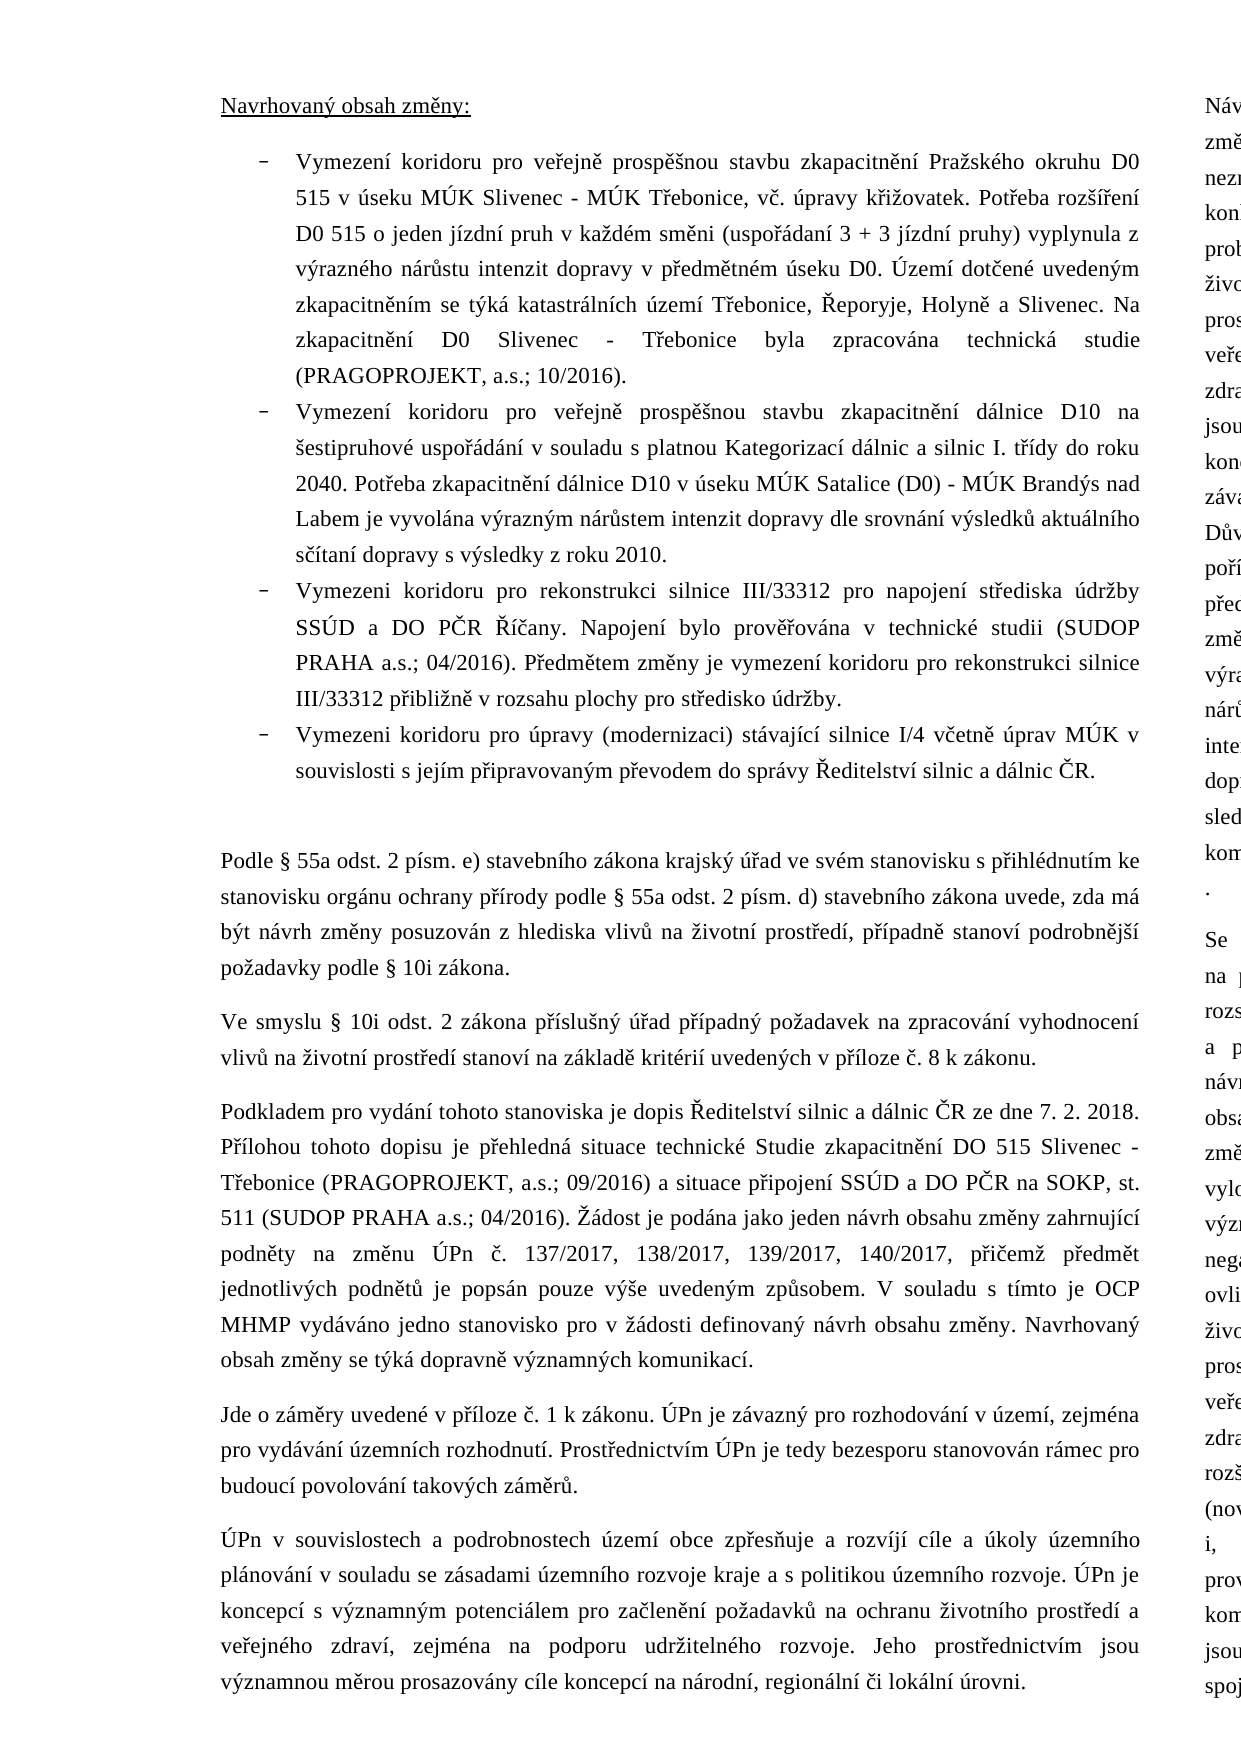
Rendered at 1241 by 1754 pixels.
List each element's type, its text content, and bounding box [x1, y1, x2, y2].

text Ve smyslu § 10i odst. 2 zákona příslušný úřad případný požadavek na zpracování vyhodnocení vlivů na životní prostředí stanoví na základě kritérií uvedených v příloze č. 8 k zákonu. [220, 1008, 1142, 1070]
list Vymezení koridoru pro veřejně prospěšnou stavbu zkapacitnění dálnice D10 na šestipruhové uspořádání v souladu s platnou Kategorizací dálnic a silnic I. třídy do roku 2040. Potřeba zkapacitnění dálnice D10 v úseku MÚK Satalice (D0) - MÚK Brandýs nad Labem je vyvolána výrazným nárůstem intenzit dopravy dle srovnání výsledků aktuálního sčítaní dopravy s výsledky z roku 2010. [258, 397, 1142, 567]
text ÚPn v souvislostech a podrobnostech území obce zpřesňuje a rozvíjí cíle a úkoly územního plánování v souladu se zásadami územního rozvoje kraje a s politikou územního rozvoje. ÚPn je koncepcí s významným potenciálem pro začlenění požadavků na ochranu životního prostředí a veřejného zdraví, zejména na podporu udržitelného rozvoje. Jeho prostřednictvím jsou významnou měrou prosazovány cíle koncepcí na národní, regionální či lokální úrovni. [220, 1526, 1142, 1694]
text Podle § 55a odst. 2 písm. e) stavebního zákona krajský úřad ve svém stanovisku s přihlédnutím ke stanovisku orgánu ochrany přírody podle § 55a odst. 2 písm. d) stavebního zákona uvede, zda má být návrh změny posuzován z hlediska vlivů na životní prostředí, případně stanoví podrobnější požadavky podle § 10i zákona. [220, 847, 1142, 980]
list Vymezení koridoru pro veřejně prospěšnou stavbu zkapacitnění Pražského okruhu D0 515 v úseku MÚK Slivenec - MÚK Třebonice, vč. úpravy křižovatek. Potřeba rozšíření D0 515 o jeden jízdní pruh v každém směni (uspořádaní 3 + 3 jízdní pruhy) vyplynula z výrazného nárůstu intenzit dopravy v předmětném úseku D0. Území dotčené uvedeným zkapacitněním se týká katastrálních území Třebonice, Řeporyje, Holyně a Slivenec. Na zkapacitnění D0 Slivenec - Třebonice byla zpracována technická studie (PRAGOPROJEKT, a.s.; 10/2016). [258, 147, 1142, 388]
text Podkladem pro vydání tohoto stanoviska je dopis Ředitelství silnic a dálnic ČR ze dne 7. 2. 2018. Přílohou tohoto dopisu je přehledná situace technické Studie zkapacitnění DO 515 Slivenec - Třebonice (PRAGOPROJEKT, a.s.; 09/2016) a situace připojení SSÚD a DO PČR na SOKP, st. 511 (SUDOP PRAHA a.s.; 04/2016). Žádost je podána jako jeden návrh obsahu změny zahrnující podněty na změnu ÚPn č. 137/2017, 138/2017, 139/2017, 140/2017, přičemž předmět jednotlivých podnětů je popsán pouze výše uvedeným způsobem. V souladu s tímto je OCP MHMP vydáváno jedno stanovisko pro v žádosti definovaný návrh obsahu změny. Navrhovaný obsah změny se týká dopravně významných komunikací. [220, 1098, 1142, 1373]
text Jde o záměry uvedené v příloze č. 1 k zákonu. ÚPn je závazný pro rozhodování v území, zejména pro vydávání územních rozhodnutí. Prostřednictvím ÚPn je tedy bezesporu stanovován rámec pro budoucí povolování takových záměrů. [220, 1401, 1142, 1498]
list Vymezeni koridoru pro rekonstrukci silnice III/33312 pro napojení střediska údržby SSÚD a DO PČR Říčany. Napojení bylo prověřována v technické studii (SUDOP PRAHA a.s.; 04/2016). Předmětem změny je vymezení koridoru pro rekonstrukci silnice III/33312 přibližně v rozsahu plochy pro středisko údržby. [258, 576, 1142, 711]
text Návrh obsahu změny nezmiňuje konkrétní problémy životního prostředí a veřejného zdraví, které jsou pro koncepci závažné. Důvodem pro pořízení předmětné změny je mj. výrazný nárůst intenzit dopravy na sledovaných komunikacích. [1204, 93, 1240, 900]
text Navrhovaný obsah změny: [220, 93, 1142, 119]
list Vymezeni koridoru pro úpravy (modernizaci) stávající silnice I/4 včetně úprav MÚK v souvislosti s jejím připravovaným převodem do správy Ředitelství silnic a dálnic ČR. [258, 720, 1142, 784]
